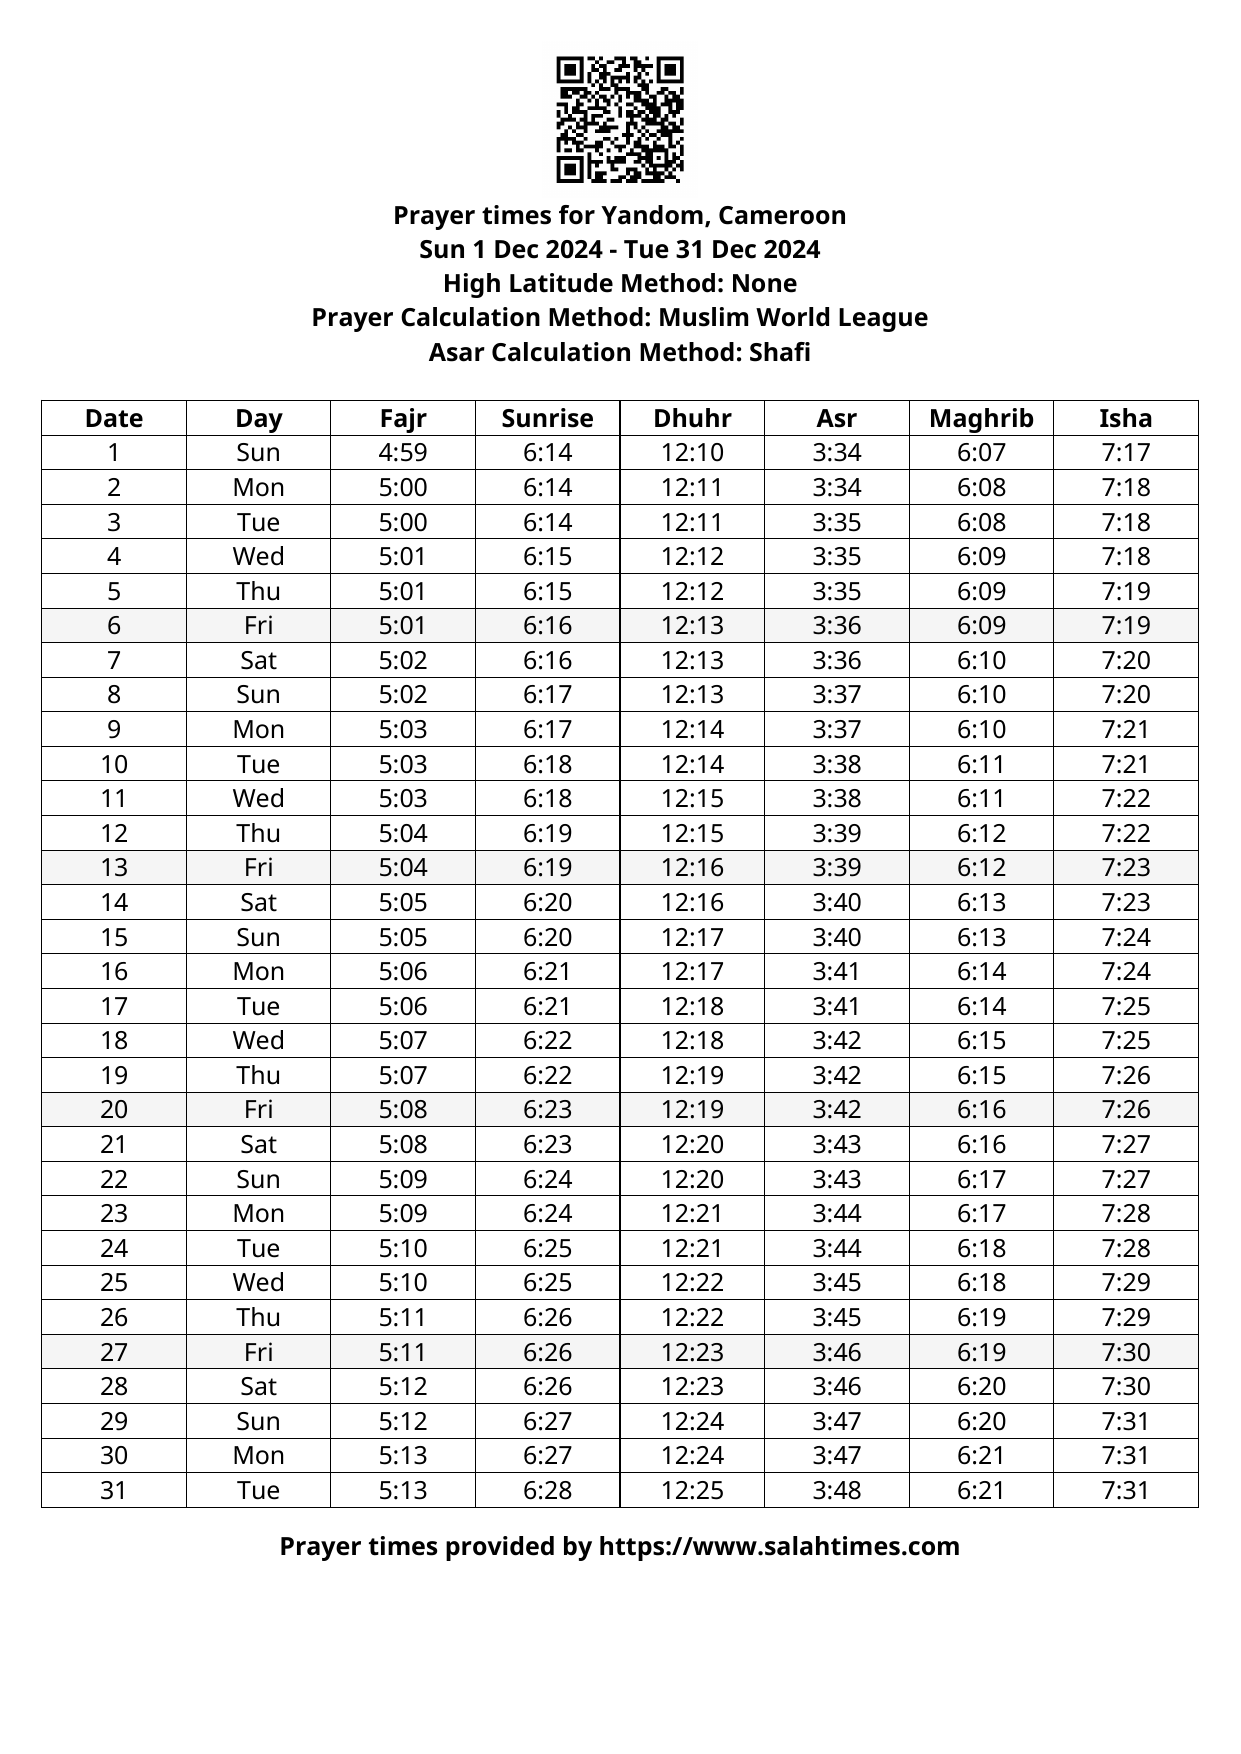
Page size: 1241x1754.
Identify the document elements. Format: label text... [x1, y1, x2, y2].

table_cell 6:21 [910, 1473, 1053, 1507]
table_cell 6:12 [910, 851, 1053, 884]
table_cell 6:28 [476, 1473, 619, 1507]
table_cell 5:11 [331, 1335, 475, 1368]
table_cell 6:17 [910, 1196, 1053, 1230]
table_cell Wed [187, 1024, 330, 1057]
table_cell 12:15 [621, 816, 764, 849]
table_cell 5:09 [331, 1196, 475, 1230]
table_cell 3:42 [765, 1024, 909, 1057]
table_cell 15 [42, 920, 186, 953]
table_cell 12:23 [621, 1335, 764, 1368]
table_cell 6:17 [476, 712, 619, 746]
table_cell 6:14 [476, 436, 619, 469]
table_cell 6:19 [476, 816, 619, 849]
text Prayer times provided by https://www.salahtimes.com [42, 1528, 1198, 1563]
table_cell 6:16 [476, 643, 619, 677]
table_cell 6:19 [910, 1300, 1053, 1334]
table_cell 7:27 [1054, 1162, 1198, 1195]
table_cell 7:31 [1054, 1439, 1198, 1472]
table_cell 27 [42, 1335, 186, 1368]
table_cell 6:21 [476, 989, 619, 1022]
table_cell 3:43 [765, 1127, 909, 1161]
table_cell 3:44 [765, 1196, 909, 1230]
table_cell 3:46 [765, 1335, 909, 1368]
table_cell 6:07 [910, 436, 1053, 469]
table_cell 10 [42, 747, 186, 780]
table_cell 12:19 [621, 1093, 764, 1126]
table_cell Wed [187, 781, 330, 815]
table_cell 5:01 [331, 609, 475, 642]
table_cell 3:37 [765, 712, 909, 746]
table_cell 6:11 [910, 781, 1053, 815]
table_cell 5:07 [331, 1024, 475, 1057]
table_cell 3:48 [765, 1473, 909, 1507]
table_cell 6:25 [476, 1266, 619, 1299]
table_cell 7:20 [1054, 678, 1198, 711]
table_cell 3:44 [765, 1231, 909, 1264]
table_cell 7:25 [1054, 1024, 1198, 1057]
table_cell 6:08 [910, 470, 1053, 504]
table_cell 7:19 [1054, 574, 1198, 607]
table_cell 3:45 [765, 1266, 909, 1299]
table_header Isha [1054, 401, 1198, 434]
table_cell 12:20 [621, 1162, 764, 1195]
table_cell 12:17 [621, 954, 764, 988]
table_cell 7:28 [1054, 1231, 1198, 1264]
table_cell 6:15 [910, 1058, 1053, 1092]
table_cell 7:30 [1054, 1335, 1198, 1368]
table_cell 5:12 [331, 1369, 475, 1403]
table_cell 3:35 [765, 574, 909, 607]
table_cell 6:19 [910, 1335, 1053, 1368]
table_cell 3:41 [765, 989, 909, 1022]
table_cell 12:10 [621, 436, 764, 469]
table_cell 12:12 [621, 539, 764, 573]
table_cell 5:13 [331, 1473, 475, 1507]
table_cell 5:01 [331, 539, 475, 573]
table_cell 5:02 [331, 678, 475, 711]
table_cell 7:29 [1054, 1266, 1198, 1299]
table_cell 7:29 [1054, 1300, 1198, 1334]
text Prayer Calculation Method: Muslim World League [42, 300, 1198, 334]
table_cell 12:16 [621, 885, 764, 919]
table_cell 12:18 [621, 989, 764, 1022]
table_cell 6:20 [910, 1369, 1053, 1403]
table_cell 3:34 [765, 470, 909, 504]
table_cell 6:20 [910, 1404, 1053, 1437]
table_cell 11 [42, 781, 186, 815]
table_cell Mon [187, 712, 330, 746]
table_cell 5:06 [331, 989, 475, 1022]
table_cell Tue [187, 989, 330, 1022]
table_cell 5:05 [331, 885, 475, 919]
table_cell 5:08 [331, 1127, 475, 1161]
table_cell 6:14 [910, 989, 1053, 1022]
table_cell 6:14 [476, 470, 619, 504]
table_cell 5 [42, 574, 186, 607]
table_cell 2 [42, 470, 186, 504]
table_cell 3:35 [765, 505, 909, 538]
table_cell 12:22 [621, 1266, 764, 1299]
table_cell 6:27 [476, 1404, 619, 1437]
table_cell 5:12 [331, 1404, 475, 1437]
table_header Fajr [331, 401, 475, 434]
table_cell 7:23 [1054, 851, 1198, 884]
table_cell Thu [187, 1300, 330, 1334]
table_cell 6:09 [910, 539, 1053, 573]
table_cell 5:03 [331, 747, 475, 780]
table_cell 7:17 [1054, 436, 1198, 469]
table_cell 22 [42, 1162, 186, 1195]
table_cell 6:18 [910, 1266, 1053, 1299]
table_cell Mon [187, 954, 330, 988]
table_cell 16 [42, 954, 186, 988]
table_cell Sat [187, 1369, 330, 1403]
table_cell 23 [42, 1196, 186, 1230]
table_cell 24 [42, 1231, 186, 1264]
table_cell 5:01 [331, 574, 475, 607]
table_cell 3:43 [765, 1162, 909, 1195]
table_header Dhuhr [621, 401, 764, 434]
table_cell Wed [187, 539, 330, 573]
table_cell 18 [42, 1024, 186, 1057]
table_cell 6:15 [476, 539, 619, 573]
table_cell Sun [187, 1162, 330, 1195]
table_cell Thu [187, 574, 330, 607]
text High Latitude Method: None [42, 266, 1198, 300]
table_cell 6:16 [910, 1093, 1053, 1126]
table_cell 6:21 [910, 1439, 1053, 1472]
table_cell Fri [187, 609, 330, 642]
text Asar Calculation Method: Shafi [42, 334, 1198, 368]
table_cell 12:15 [621, 781, 764, 815]
table_cell 6:08 [910, 505, 1053, 538]
table_cell 6:09 [910, 609, 1053, 642]
table_cell 7:22 [1054, 781, 1198, 815]
table_cell 6:26 [476, 1300, 619, 1334]
table_cell 6:25 [476, 1231, 619, 1264]
table_cell 8 [42, 678, 186, 711]
table_cell 5:11 [331, 1300, 475, 1334]
table_cell 5:00 [331, 470, 475, 504]
table_cell 6 [42, 609, 186, 642]
table_cell Tue [187, 1231, 330, 1264]
table_cell 5:13 [331, 1439, 475, 1472]
table_cell 7:20 [1054, 643, 1198, 677]
table_cell Sun [187, 920, 330, 953]
table_cell 21 [42, 1127, 186, 1161]
table_cell 4:59 [331, 436, 475, 469]
table_cell 12:14 [621, 712, 764, 746]
table_cell 5:09 [331, 1162, 475, 1195]
table_cell 6:24 [476, 1162, 619, 1195]
table_cell 3:42 [765, 1093, 909, 1126]
table_cell 12:11 [621, 470, 764, 504]
table_cell Mon [187, 1196, 330, 1230]
text Prayer times for Yandom, Cameroon [42, 198, 1198, 232]
table_cell Mon [187, 1439, 330, 1472]
table_cell Sat [187, 1127, 330, 1161]
table_cell 3:47 [765, 1439, 909, 1472]
table_cell 12:13 [621, 643, 764, 677]
table_cell 5:00 [331, 505, 475, 538]
table_cell 6:27 [476, 1439, 619, 1472]
table_cell 6:13 [910, 920, 1053, 953]
table_cell 12:22 [621, 1300, 764, 1334]
table_cell 6:13 [910, 885, 1053, 919]
table_cell 12:19 [621, 1058, 764, 1092]
table_cell 5:08 [331, 1093, 475, 1126]
table_cell 3:34 [765, 436, 909, 469]
table_cell Tue [187, 505, 330, 538]
table_cell 7:21 [1054, 712, 1198, 746]
table_cell 12:21 [621, 1196, 764, 1230]
table_cell 6:16 [910, 1127, 1053, 1161]
table_cell 3 [42, 505, 186, 538]
table_cell 3:45 [765, 1300, 909, 1334]
table_cell 7:18 [1054, 470, 1198, 504]
table_cell 7:27 [1054, 1127, 1198, 1161]
table_cell 5:05 [331, 920, 475, 953]
table_cell 3:36 [765, 609, 909, 642]
table_cell 7:23 [1054, 885, 1198, 919]
table_cell 7:24 [1054, 920, 1198, 953]
table_cell 6:09 [910, 574, 1053, 607]
table_cell 29 [42, 1404, 186, 1437]
table_cell 6:26 [476, 1335, 619, 1368]
table_cell 6:15 [476, 574, 619, 607]
table_cell 6:21 [476, 954, 619, 988]
table_cell 6:23 [476, 1127, 619, 1161]
table_cell Wed [187, 1266, 330, 1299]
table_cell 7:28 [1054, 1196, 1198, 1230]
table_cell 3:38 [765, 747, 909, 780]
table_cell 7:26 [1054, 1093, 1198, 1126]
table_header Sunrise [476, 401, 619, 434]
text Sun 1 Dec 2024 - Tue 31 Dec 2024 [42, 232, 1198, 266]
table_cell 12:25 [621, 1473, 764, 1507]
table_cell 26 [42, 1300, 186, 1334]
table_cell Sun [187, 436, 330, 469]
table_cell 12:24 [621, 1439, 764, 1472]
table_cell 5:10 [331, 1266, 475, 1299]
table_cell 12 [42, 816, 186, 849]
table_cell 1 [42, 436, 186, 469]
table_cell 7:19 [1054, 609, 1198, 642]
table_cell 12:18 [621, 1024, 764, 1057]
table_cell 3:40 [765, 920, 909, 953]
table_header Maghrib [910, 401, 1053, 434]
table_cell 6:18 [476, 747, 619, 780]
table_cell Fri [187, 851, 330, 884]
table_cell 12:17 [621, 920, 764, 953]
table_cell 6:20 [476, 920, 619, 953]
table_cell 6:10 [910, 643, 1053, 677]
table_cell 6:14 [476, 505, 619, 538]
table_cell 6:18 [476, 781, 619, 815]
table_cell Sat [187, 885, 330, 919]
table_cell 19 [42, 1058, 186, 1092]
table_cell 7:18 [1054, 539, 1198, 573]
table_cell 12:13 [621, 609, 764, 642]
table_cell 6:10 [910, 678, 1053, 711]
table_cell 7 [42, 643, 186, 677]
table_cell 12:23 [621, 1369, 764, 1403]
table_cell 3:39 [765, 851, 909, 884]
table_cell Sun [187, 1404, 330, 1437]
table_cell 7:24 [1054, 954, 1198, 988]
table_cell 6:22 [476, 1058, 619, 1092]
table_cell 6:17 [476, 678, 619, 711]
table_cell 5:10 [331, 1231, 475, 1264]
table_cell 6:12 [910, 816, 1053, 849]
table_cell 31 [42, 1473, 186, 1507]
table_cell 6:15 [910, 1024, 1053, 1057]
table_cell 12:13 [621, 678, 764, 711]
table_cell 3:39 [765, 816, 909, 849]
table_cell 14 [42, 885, 186, 919]
table_cell 3:35 [765, 539, 909, 573]
table_cell 13 [42, 851, 186, 884]
table_cell 12:16 [621, 851, 764, 884]
table_cell 3:36 [765, 643, 909, 677]
table_cell 9 [42, 712, 186, 746]
table_header Day [187, 401, 330, 434]
table_cell Sat [187, 643, 330, 677]
table_cell Tue [187, 1473, 330, 1507]
table_cell 28 [42, 1369, 186, 1403]
table_cell 5:03 [331, 712, 475, 746]
table_cell 6:10 [910, 712, 1053, 746]
table_cell 12:21 [621, 1231, 764, 1264]
table_cell 7:21 [1054, 747, 1198, 780]
table_cell 7:22 [1054, 816, 1198, 849]
table_cell 12:14 [621, 747, 764, 780]
table_cell 7:31 [1054, 1404, 1198, 1437]
table_cell 12:24 [621, 1404, 764, 1437]
table_cell 5:02 [331, 643, 475, 677]
table_cell Sun [187, 678, 330, 711]
table_cell 5:04 [331, 851, 475, 884]
table_cell 12:12 [621, 574, 764, 607]
table_cell 17 [42, 989, 186, 1022]
table_cell 3:47 [765, 1404, 909, 1437]
table_cell Thu [187, 1058, 330, 1092]
table_cell 5:07 [331, 1058, 475, 1092]
table_cell 12:11 [621, 505, 764, 538]
table_cell 3:38 [765, 781, 909, 815]
table_cell 4 [42, 539, 186, 573]
table_cell 6:24 [476, 1196, 619, 1230]
table_cell 6:19 [476, 851, 619, 884]
table_cell 3:41 [765, 954, 909, 988]
table_cell Fri [187, 1093, 330, 1126]
table_cell 3:46 [765, 1369, 909, 1403]
table_cell 3:40 [765, 885, 909, 919]
table_cell 3:37 [765, 678, 909, 711]
table_cell 6:23 [476, 1093, 619, 1126]
table_cell 5:06 [331, 954, 475, 988]
table_cell 25 [42, 1266, 186, 1299]
table_cell 6:18 [910, 1231, 1053, 1264]
table_cell 6:14 [910, 954, 1053, 988]
table_cell 6:26 [476, 1369, 619, 1403]
table_cell 5:03 [331, 781, 475, 815]
table_header Asr [765, 401, 909, 434]
table_cell 5:04 [331, 816, 475, 849]
table_header Date [42, 401, 186, 434]
table_cell 12:20 [621, 1127, 764, 1161]
table_cell Tue [187, 747, 330, 780]
table_cell Mon [187, 470, 330, 504]
table_cell 7:30 [1054, 1369, 1198, 1403]
table_cell 7:25 [1054, 989, 1198, 1022]
table_cell Thu [187, 816, 330, 849]
table_cell 6:16 [476, 609, 619, 642]
picture [542, 41, 699, 198]
table_cell 7:31 [1054, 1473, 1198, 1507]
table_cell 6:20 [476, 885, 619, 919]
table_cell 7:18 [1054, 505, 1198, 538]
table_cell 6:17 [910, 1162, 1053, 1195]
table_cell 20 [42, 1093, 186, 1126]
table_cell 30 [42, 1439, 186, 1472]
table_cell 6:11 [910, 747, 1053, 780]
table_cell 7:26 [1054, 1058, 1198, 1092]
table_cell 3:42 [765, 1058, 909, 1092]
table_cell 6:22 [476, 1024, 619, 1057]
table_cell Fri [187, 1335, 330, 1368]
